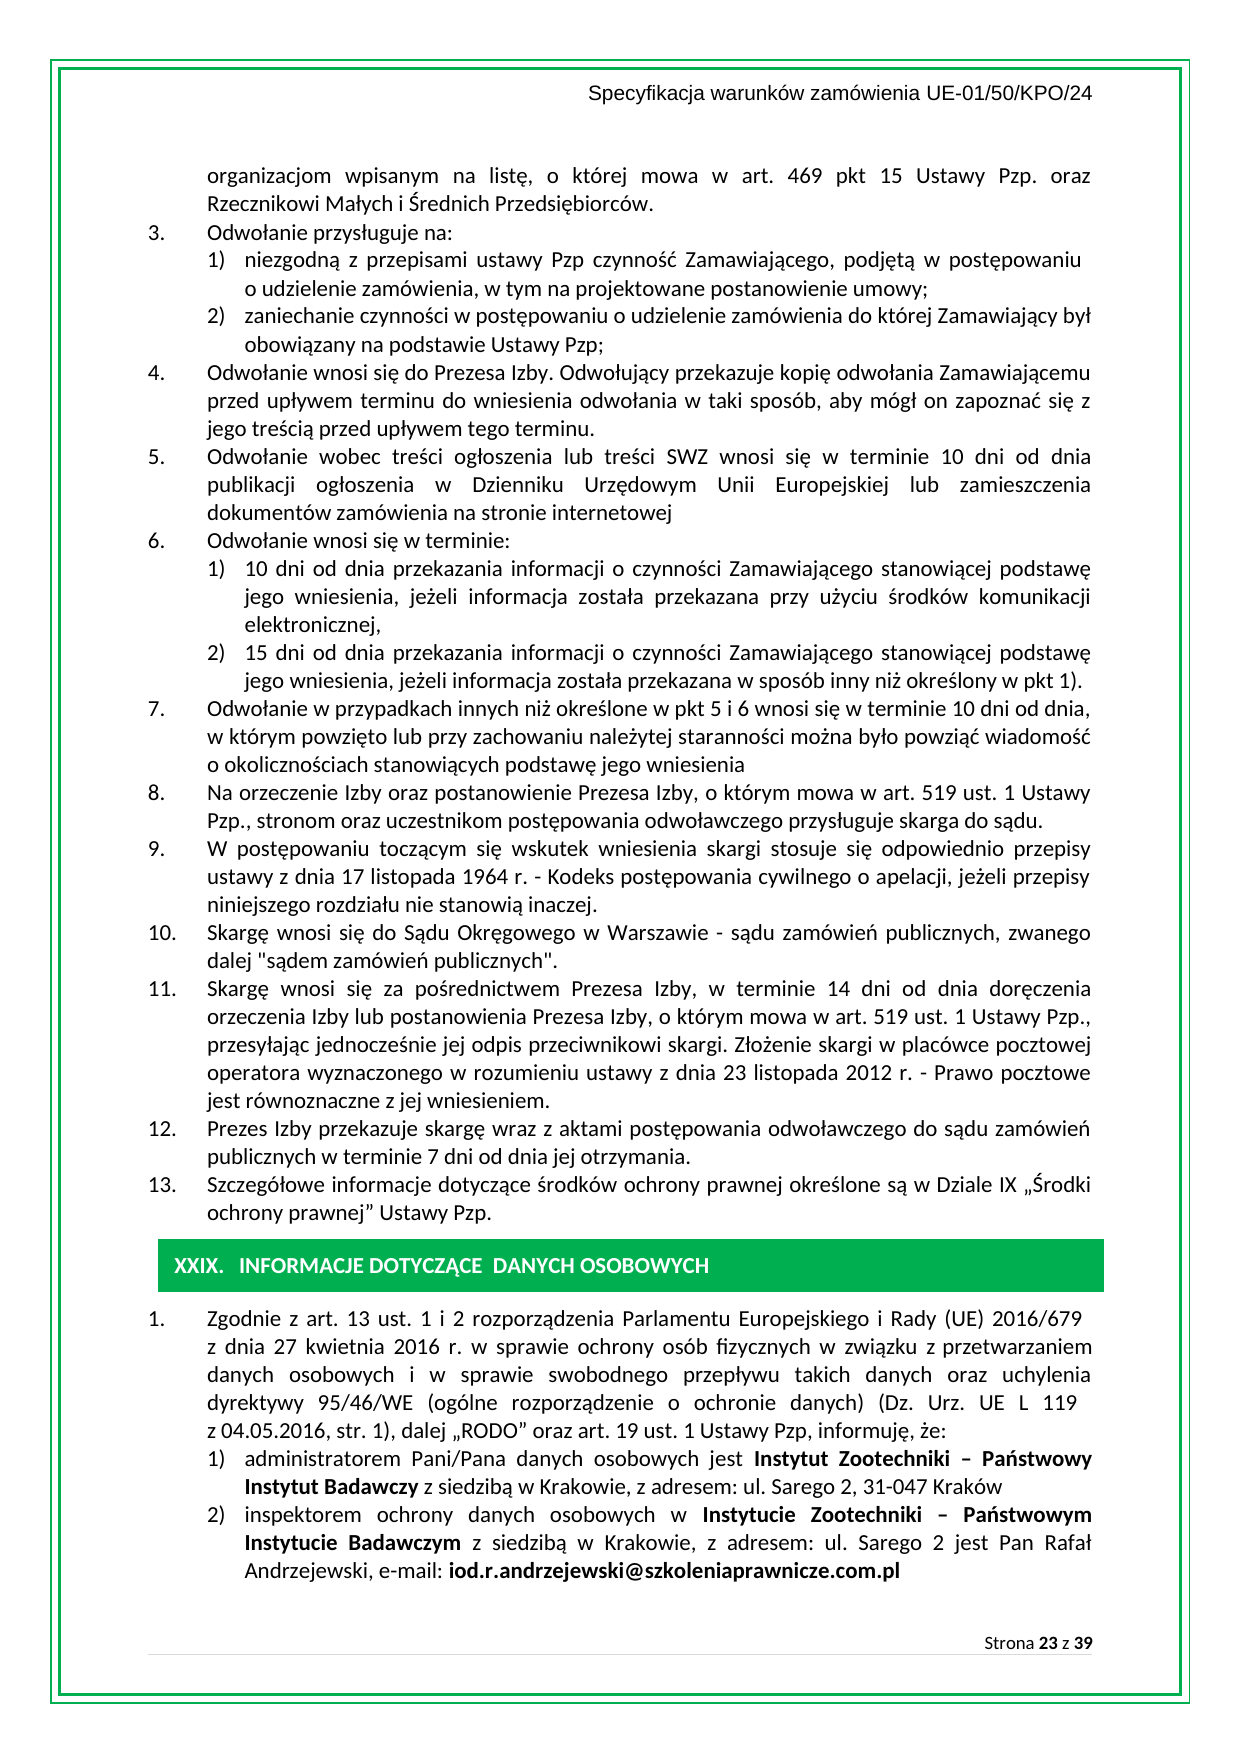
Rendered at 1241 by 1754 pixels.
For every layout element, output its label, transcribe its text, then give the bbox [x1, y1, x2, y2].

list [148, 162, 1092, 218]
list Odwołanie w przypadkach innych niż określone w pkt 5 i 6 wnosi się w terminie 10 dni od dnia, w którym powzięto lub przy zachowaniu należytej staranności można było powziąć wiadomość o okolicznościach stanowiących podstawę jego wniesienia [148, 694, 1092, 778]
list W postępowaniu toczącym się wskutek wniesienia skargi stosuje się odpowiednio przepisy ustawy z dnia 17 listopada 1964 r. - Kodeks postępowania cywilnego o apelacji, jeżeli przepisy niniejszego rozdziału nie stanowią inaczej. [148, 834, 1092, 918]
list Prezes Izby przekazuje skargę wraz z aktami postępowania odwoławczego do sądu zamówień publicznych w terminie 7 dni od dnia jej otrzymania. [148, 1114, 1092, 1170]
list 15 dni od dnia przekazania informacji o czynności Zamawiającego stanowiącej podstawę jego wniesienia, jeżeli informacja została przekazana w sposób inny niż określony w pkt 1). [207, 638, 1092, 694]
list Zgodnie z art. 13 ust. 1 i 2 rozporządzenia Parlamentu Europejskiego i Rady (UE) 2016/679 z dnia 27 kwietnia 2016 r. w sprawie ochrony osób fizycznych w związku z przetwarzaniem danych osobowych i w sprawie swobodnego przepływu takich danych oraz uchylenia dyrektywy 95/46/WE (ogólne rozporządzenie o ochronie danych) (Dz. Urz. UE L 119 z 04.05.2016, str. 1), dalej „RODO” oraz art. 19 ust. 1 Ustawy Pzp, informuję, że: [148, 1304, 1092, 1444]
table_header INFORMACJE DOTYCZĄCE DANYCH OSOBOWYCH [158, 1239, 1104, 1292]
list Odwołanie wnosi się w terminie: [148, 526, 1092, 554]
list Skargę wnosi się za pośrednictwem Prezesa Izby, w terminie 14 dni od dnia doręczenia orzeczenia Izby lub postanowienia Prezesa Izby, o którym mowa w art. 519 ust. 1 Ustawy Pzp., przesyłając jednocześnie jej odpis przeciwnikowi skargi. Złożenie skargi w placówce pocztowej operatora wyznaczonego w rozumieniu ustawy z dnia 23 listopada 2012 r. - Prawo pocztowe jest równoznaczne z jej wniesieniem. [148, 974, 1092, 1114]
list zaniechanie czynności w postępowaniu o udzielenie zamówienia do której Zamawiający był obowiązany na podstawie Ustawy Pzp; [207, 302, 1092, 358]
list Odwołanie przysługuje na: [148, 218, 1092, 246]
list inspektorem ochrony danych osobowych w Instytucie Zootechniki – Państwowym Instytucie Badawczym z siedzibą w Krakowie, z adresem: ul. Sarego 2 jest Pan Rafał Andrzejewski, e-mail: iod.r.andrzejewski@szkoleniaprawnicze.com.pl [207, 1501, 1092, 1584]
list Odwołanie wobec treści ogłoszenia lub treści SWZ wnosi się w terminie 10 dni od dnia publikacji ogłoszenia w Dzienniku Urzędowym Unii Europejskiej lub zamieszczenia dokumentów zamówienia na stronie internetowej [148, 442, 1092, 526]
list niezgodną z przepisami ustawy Pzp czynność Zamawiającego, podjętą w postępowaniu o udzielenie zamówienia, w tym na projektowane postanowienie umowy; [207, 246, 1092, 302]
list Szczegółowe informacje dotyczące środków ochrony prawnej określone są w Dziale IX „Środki ochrony prawnej” Ustawy Pzp. [148, 1170, 1092, 1226]
list Na orzeczenie Izby oraz postanowienie Prezesa Izby, o którym mowa w art. 519 ust. 1 Ustawy Pzp., stronom oraz uczestnikom postępowania odwoławczego przysługuje skarga do sądu. [148, 778, 1092, 834]
list administratorem Pani/Pana danych osobowych jest Instytut Zootechniki – Państwowy Instytut Badawczy z siedzibą w Krakowie, z adresem: ul. Sarego 2, 31-047 Kraków [207, 1444, 1092, 1501]
list Odwołanie wnosi się do Prezesa Izby. Odwołujący przekazuje kopię odwołania Zamawiającemu przed upływem terminu do wniesienia odwołania w taki sposób, aby mógł on zapoznać się z jego treścią przed upływem tego terminu. [148, 358, 1092, 442]
list Skargę wnosi się do Sądu Okręgowego w Warszawie - sądu zamówień publicznych, zwanego dalej "sądem zamówień publicznych". [148, 918, 1092, 974]
list 10 dni od dnia przekazania informacji o czynności Zamawiającego stanowiącej podstawę jego wniesienia, jeżeli informacja została przekazana przy użyciu środków komunikacji elektronicznej, [207, 554, 1092, 638]
